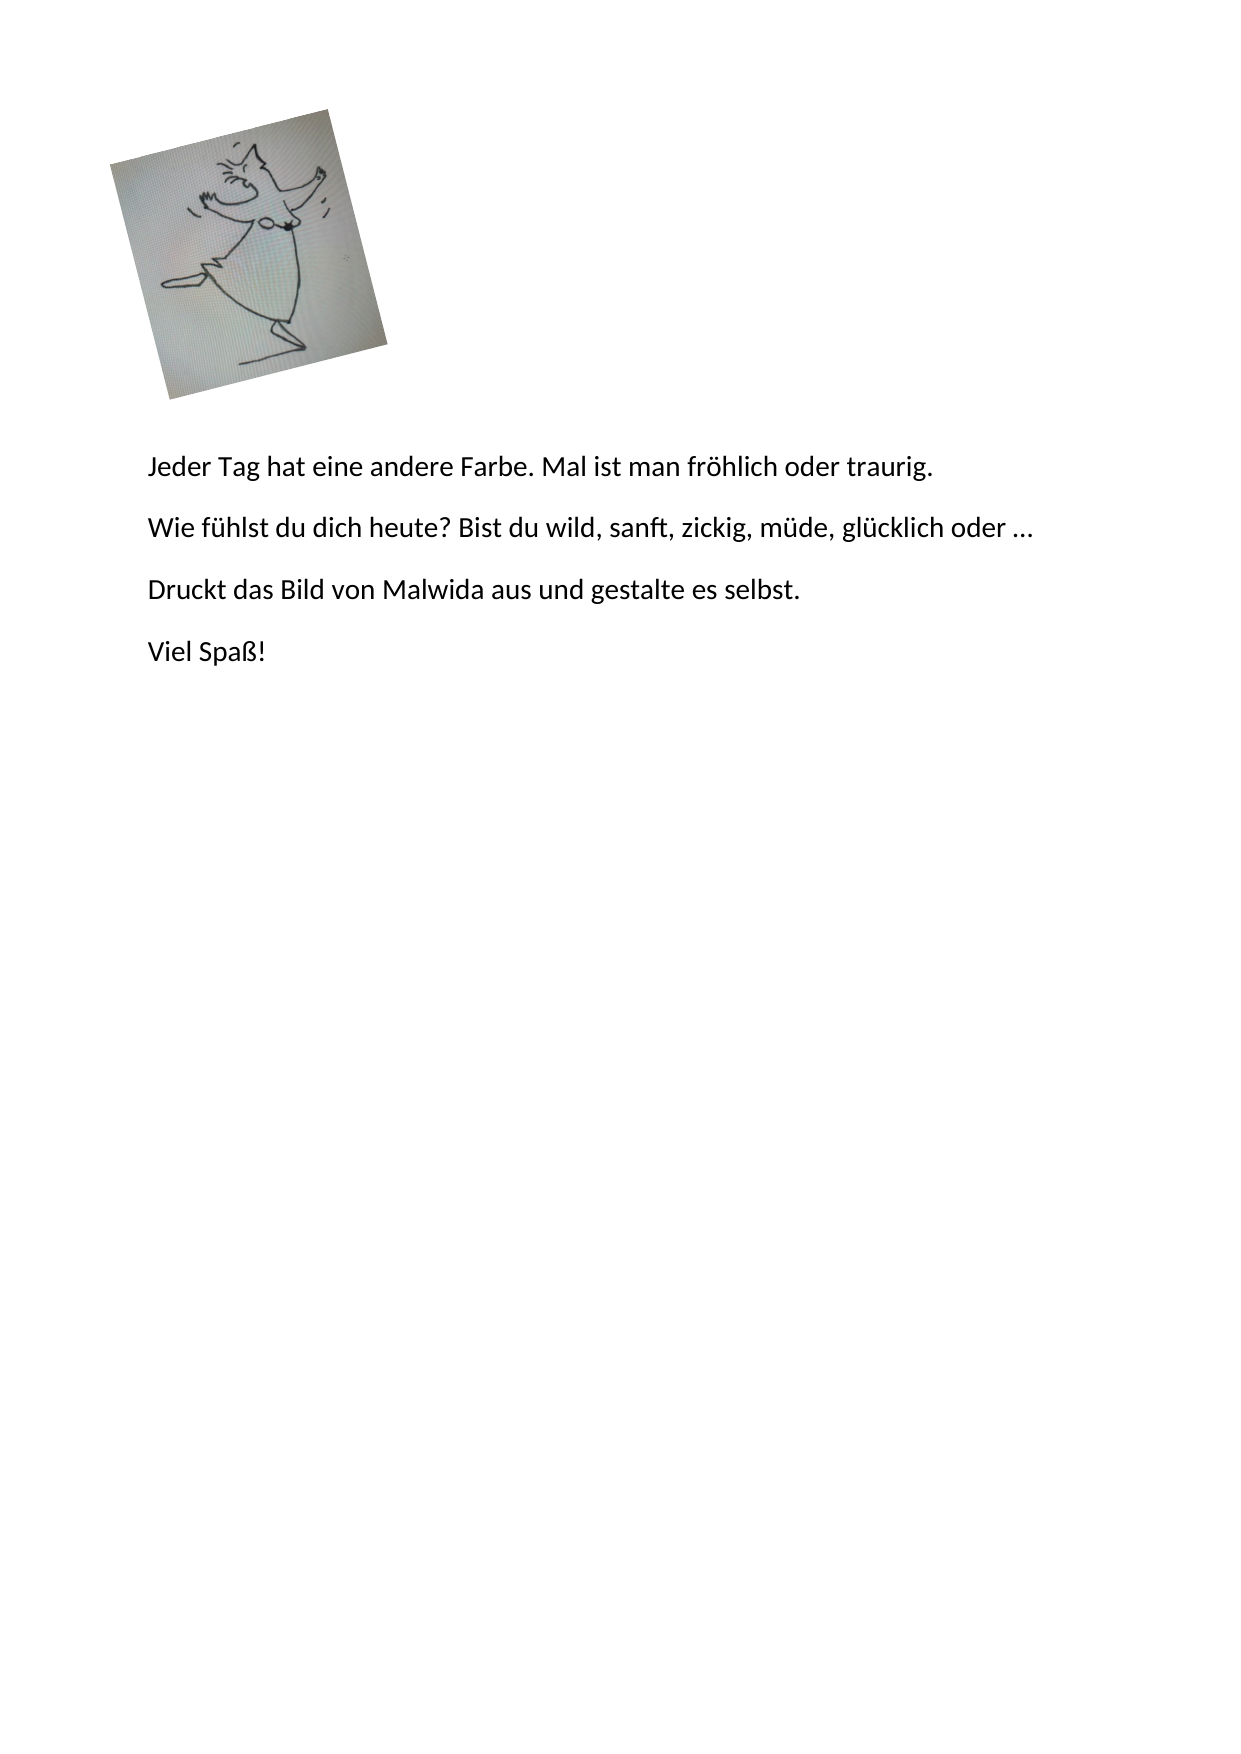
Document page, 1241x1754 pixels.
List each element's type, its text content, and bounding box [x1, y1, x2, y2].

picture [110, 109, 388, 400]
text Druckt das Bild von Malwida aus und gestalte es selbst. [148, 571, 1093, 607]
text Viel Spaß! [148, 633, 1093, 669]
text Jeder Tag hat eine andere Farbe. Mal ist man fröhlich oder traurig. [148, 448, 1093, 483]
text Wie fühlst du dich heute? Bist du wild, sanft, zickig, müde, glücklich oder … [148, 509, 1093, 545]
